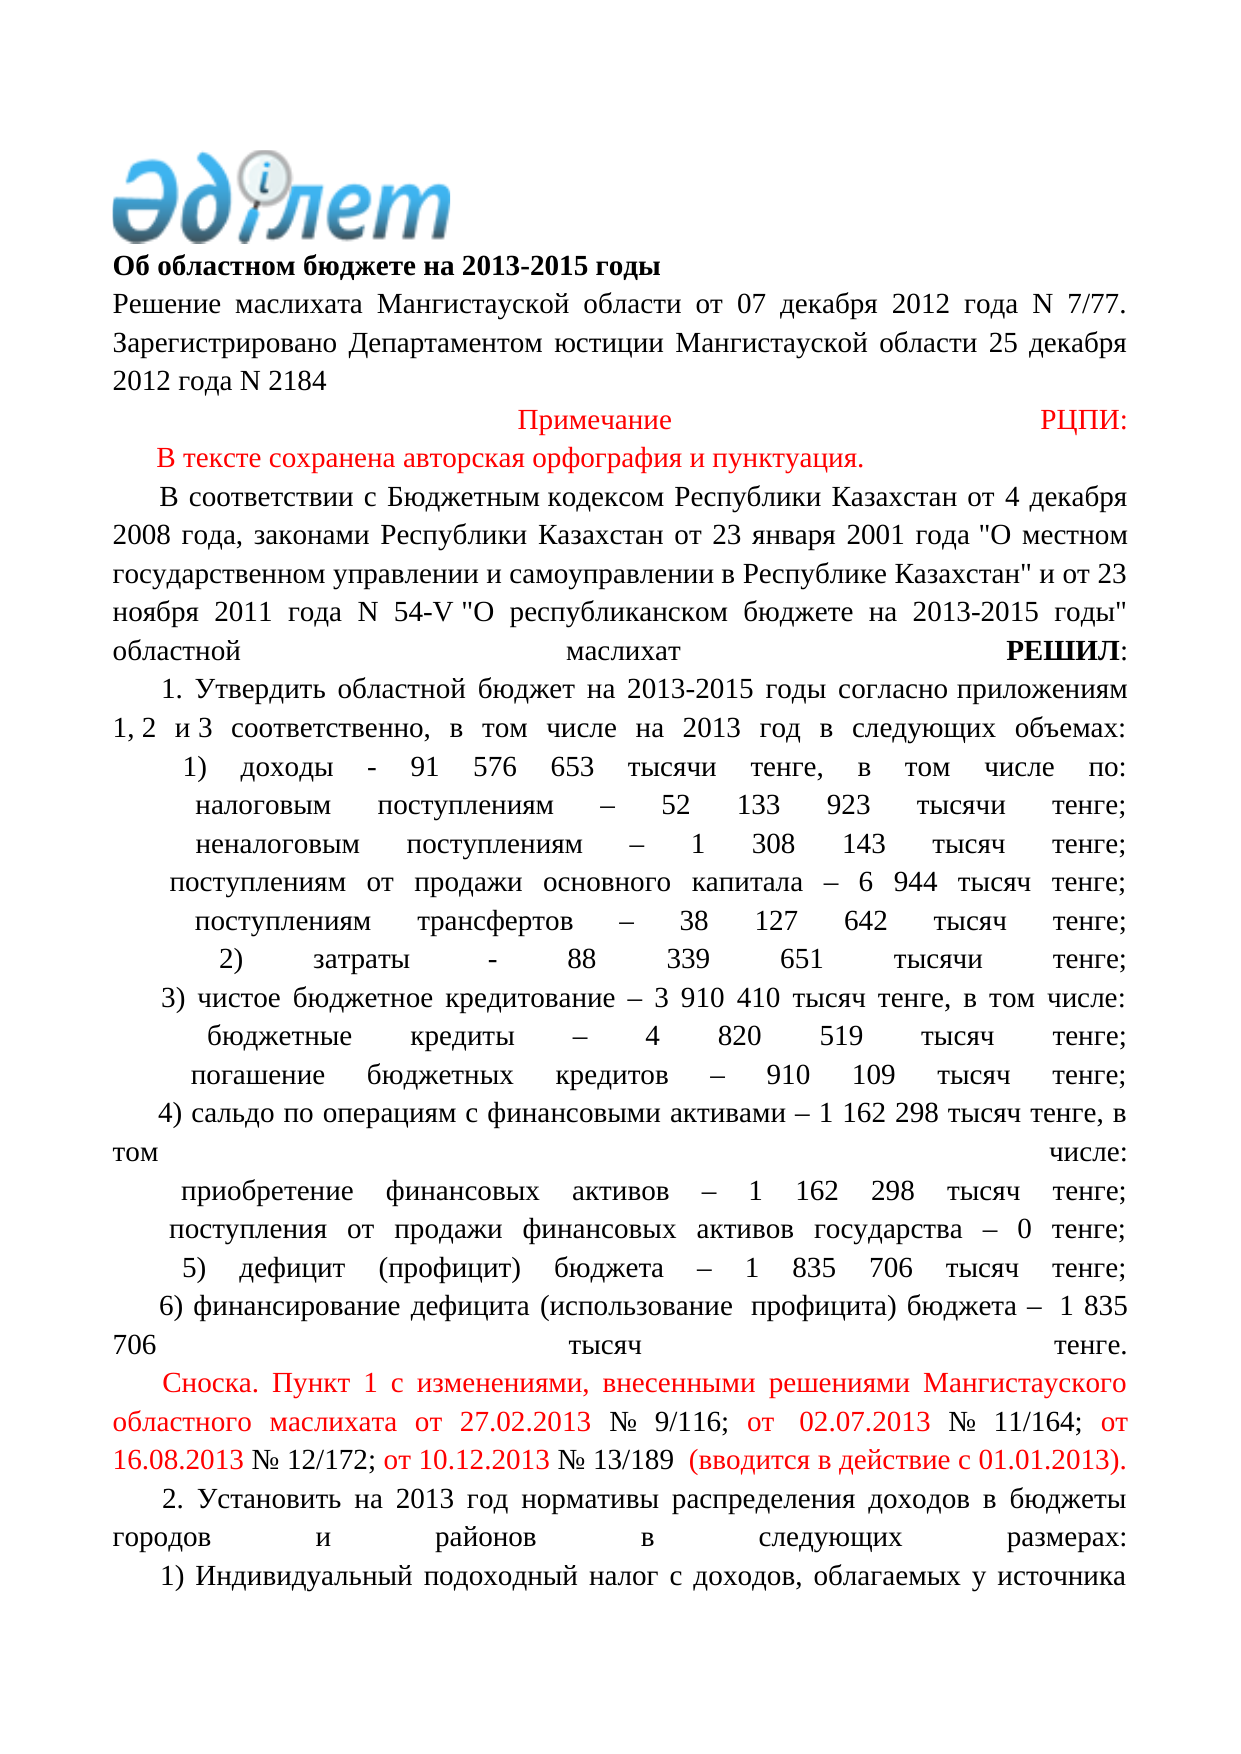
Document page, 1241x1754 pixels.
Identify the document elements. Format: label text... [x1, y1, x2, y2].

text Решение маслихата Мангистауской области от 07 декабря 2012 года N 7/77. Зарегистрировано Департаментом юстиции Мангистауской области 25 декабря 2012 года N 2184 [112, 286, 1128, 397]
text Примечание РЦПИ: В тексте сохранена авторская орфография и пунктуация. [112, 402, 1128, 474]
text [112, 479, 1128, 1592]
picture [112, 150, 451, 244]
text Об областном бюджете на 2013-2015 годы [112, 248, 1128, 281]
